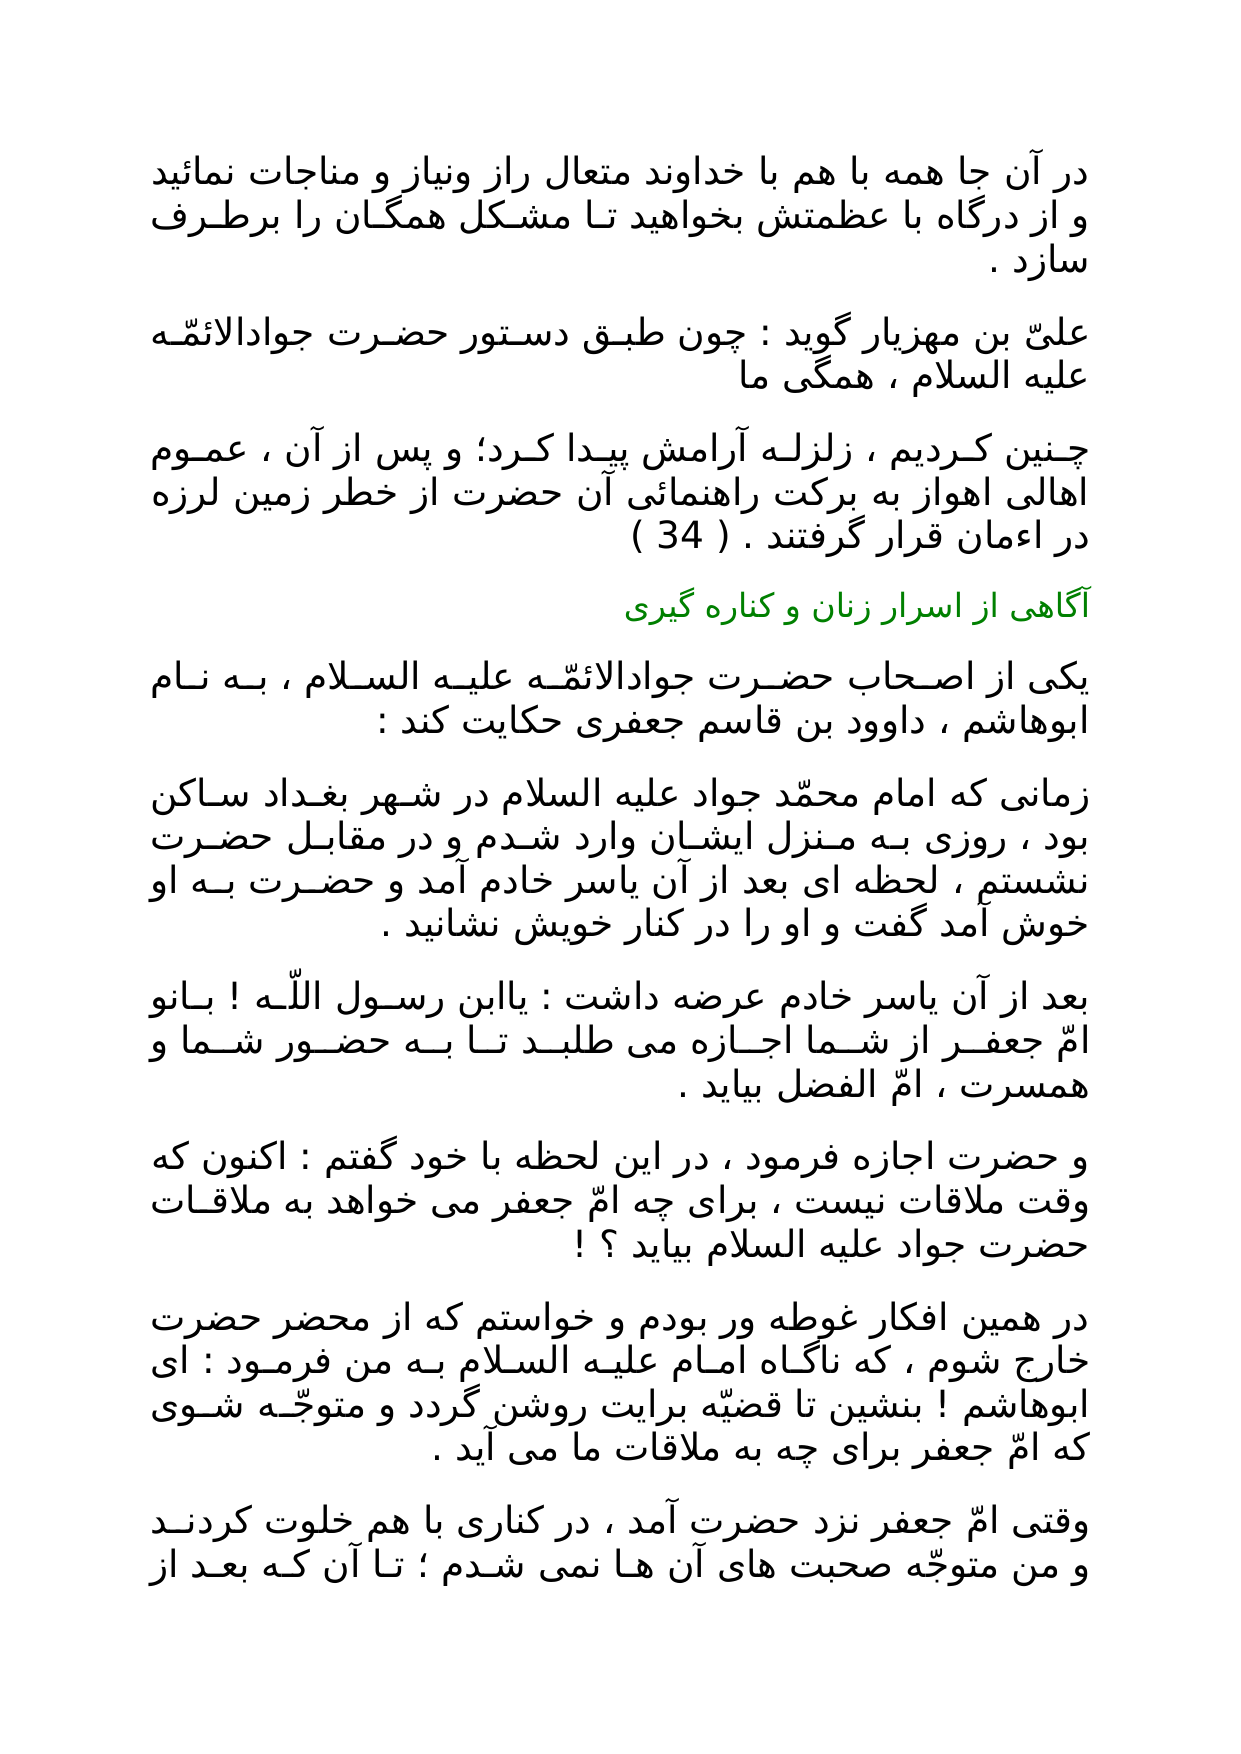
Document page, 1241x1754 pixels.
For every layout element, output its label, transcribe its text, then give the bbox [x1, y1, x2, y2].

text علیّ بن مهزیار گوید : چون طبق دستور حضرت جوادالائمّه علیه السلام ، همگی ما [150, 310, 1090, 397]
text چنین کردیم ، زلزله آرامش پیدا کرد؛ و پس از آن ، عموم اهالی اهواز به برکت راهنمائی آن حضرت از خطر زمین لرزه در اءمان قرار گرفتند . ( 34 ) [150, 427, 1090, 557]
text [150, 1499, 1090, 1586]
text یکی از اصحاب حضرت جوادالائمّه علیه السلام ، به نام ابوهاشم ، داوود بن قاسم جعفری حکایت کند : [150, 655, 1090, 742]
text بعد از آن یاسر خادم عرضه داشت : یاابن رسول اللّه ! بانو امّ جعفر از شما اجازه می طلبد تا به حضور شما و همسرت ، امّ الفضل بیاید . [150, 975, 1090, 1106]
subtitle آگاهی از اسرار زنان و کناره گیری [150, 587, 1090, 626]
text و حضرت اجازه فرمود ، در این لحظه با خود گفتم : اکنون که وقت ملاقات نیست ، برای چه امّ جعفر می خواهد به ملاقات حضرت جواد علیه السلام بیاید ؟ ! [150, 1135, 1090, 1266]
text زمانی که امام محمّد جواد علیه السلام در شهر بغداد ساکن بود ، روزی به منزل ایشان وارد شدم و در مقابل حضرت نشستم ، لحظه ای بعد از آن یاسر خادم آمد و حضرت به او خوش آمد گفت و او را در کنار خویش نشانید . [150, 771, 1090, 946]
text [150, 150, 1090, 281]
text در همین افکار غوطه ور بودم و خواستم که از محضر حضرت خارج شوم ، که ناگاه امام علیه السلام به من فرمود : ای ابوهاشم ! بنشین تا قضیّه برایت روشن گردد و متوجّه شوی که امّ جعفر برای چه به ملاقات ما می آید . [150, 1295, 1090, 1470]
